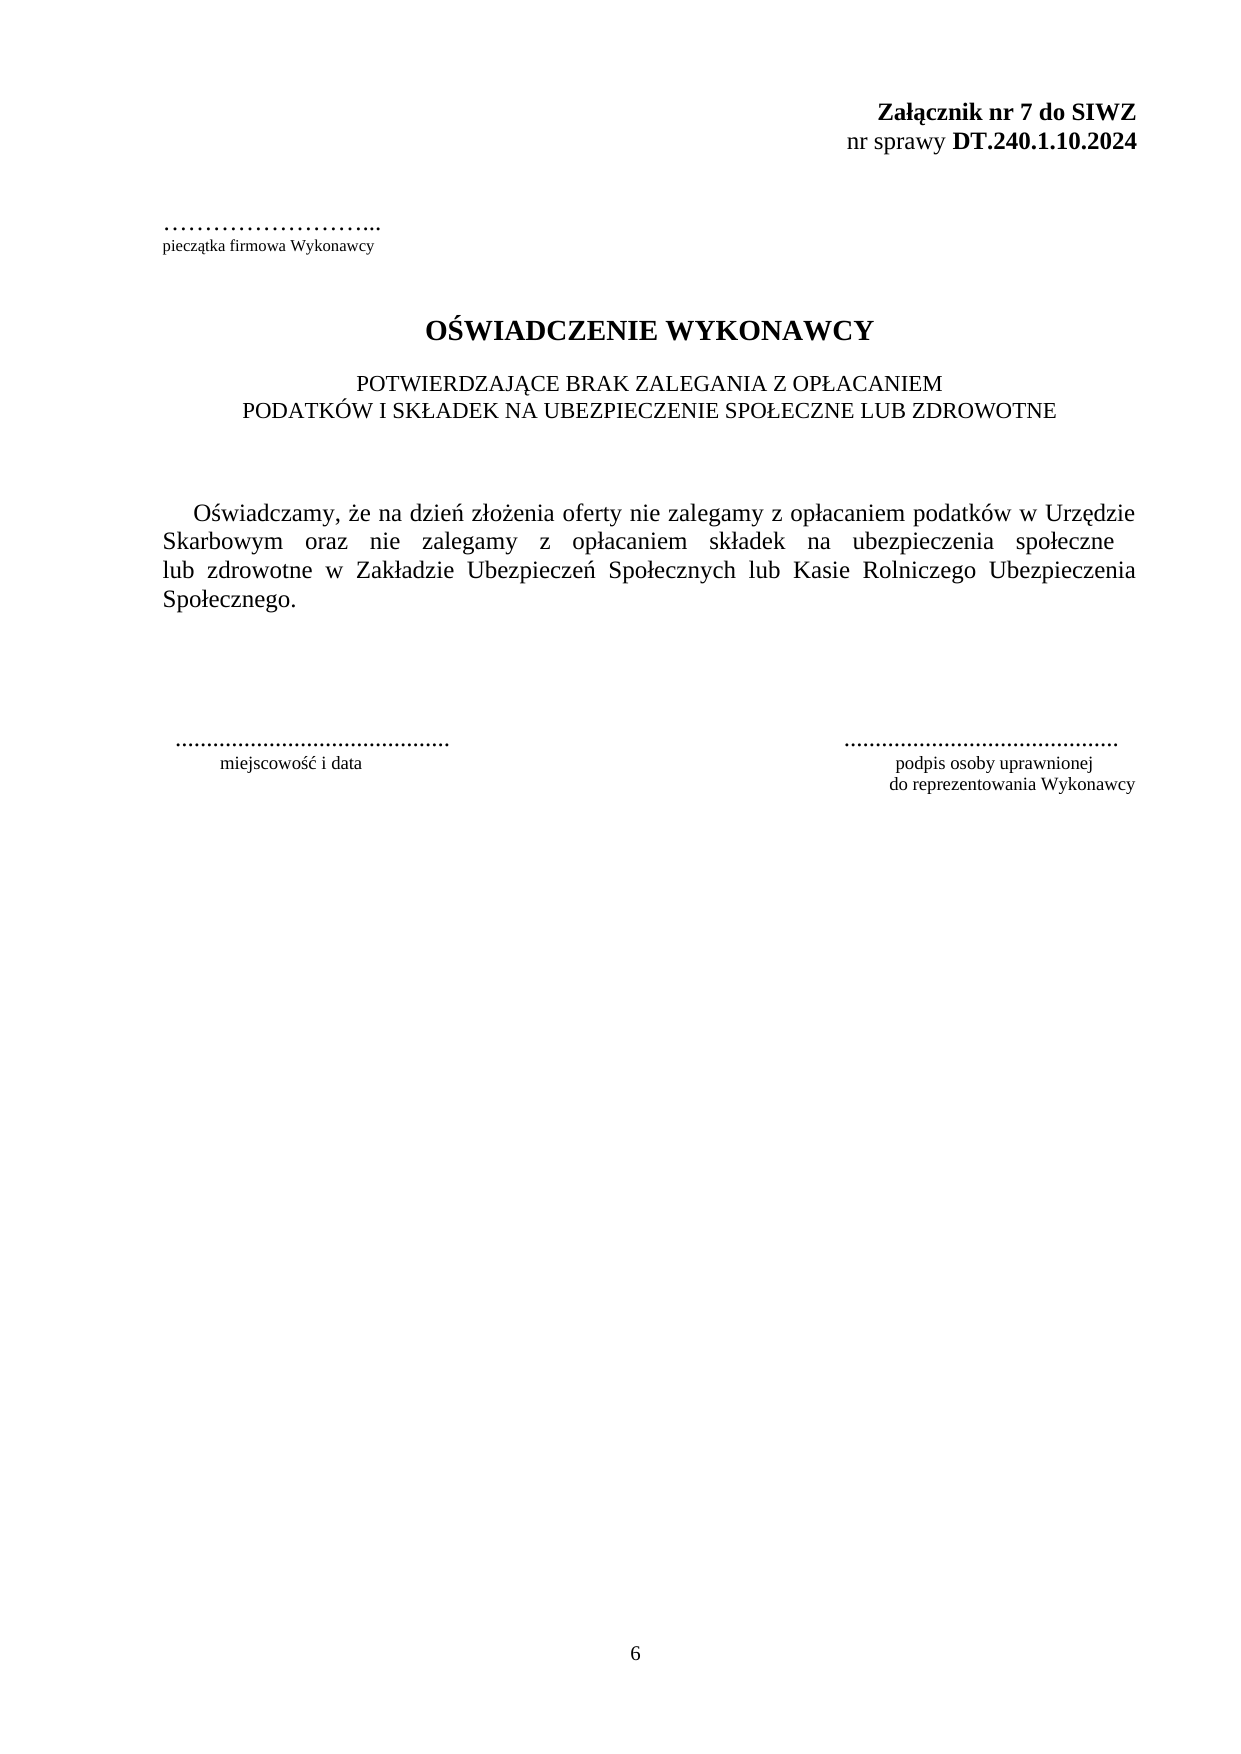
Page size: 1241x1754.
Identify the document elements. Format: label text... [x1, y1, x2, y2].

text Załącznik nr 7 do SIWZ [162, 97, 1137, 126]
text nr sprawy DT.240.1.10.2024 [162, 126, 1137, 155]
text PODATKÓW I SKŁADEK NA UBEZPIECZENIE SPOŁECZNE LUB ZDROWOTNE [162, 397, 1137, 423]
list Oświadczamy, że na dzień złożenia oferty nie zalegamy z opłacaniem podatków w Urzędzie Skarbowym oraz nie zalegamy z opłacaniem składek na ubezpieczenia społeczne lub zdrowotne w Zakładzie Ubezpieczeń Społecznych lub Kasie Rolniczego Ubezpieczenia Społecznego. [162, 498, 1137, 613]
subtitle OŚWIADCZENIE WYKONAWCY [162, 313, 1137, 346]
list ............................................ ............................................ [162, 723, 1137, 752]
text POTWIERDZAJĄCE BRAK ZALEGANIA Z OPŁACANIEM [162, 371, 1137, 397]
text ……………………... [162, 207, 1137, 236]
text pieczątka firmowa Wykonawcy [162, 236, 1137, 255]
list do reprezentowania Wykonawcy [162, 773, 1137, 795]
list miejscowość i data podpis osoby uprawnionej [162, 752, 1137, 773]
